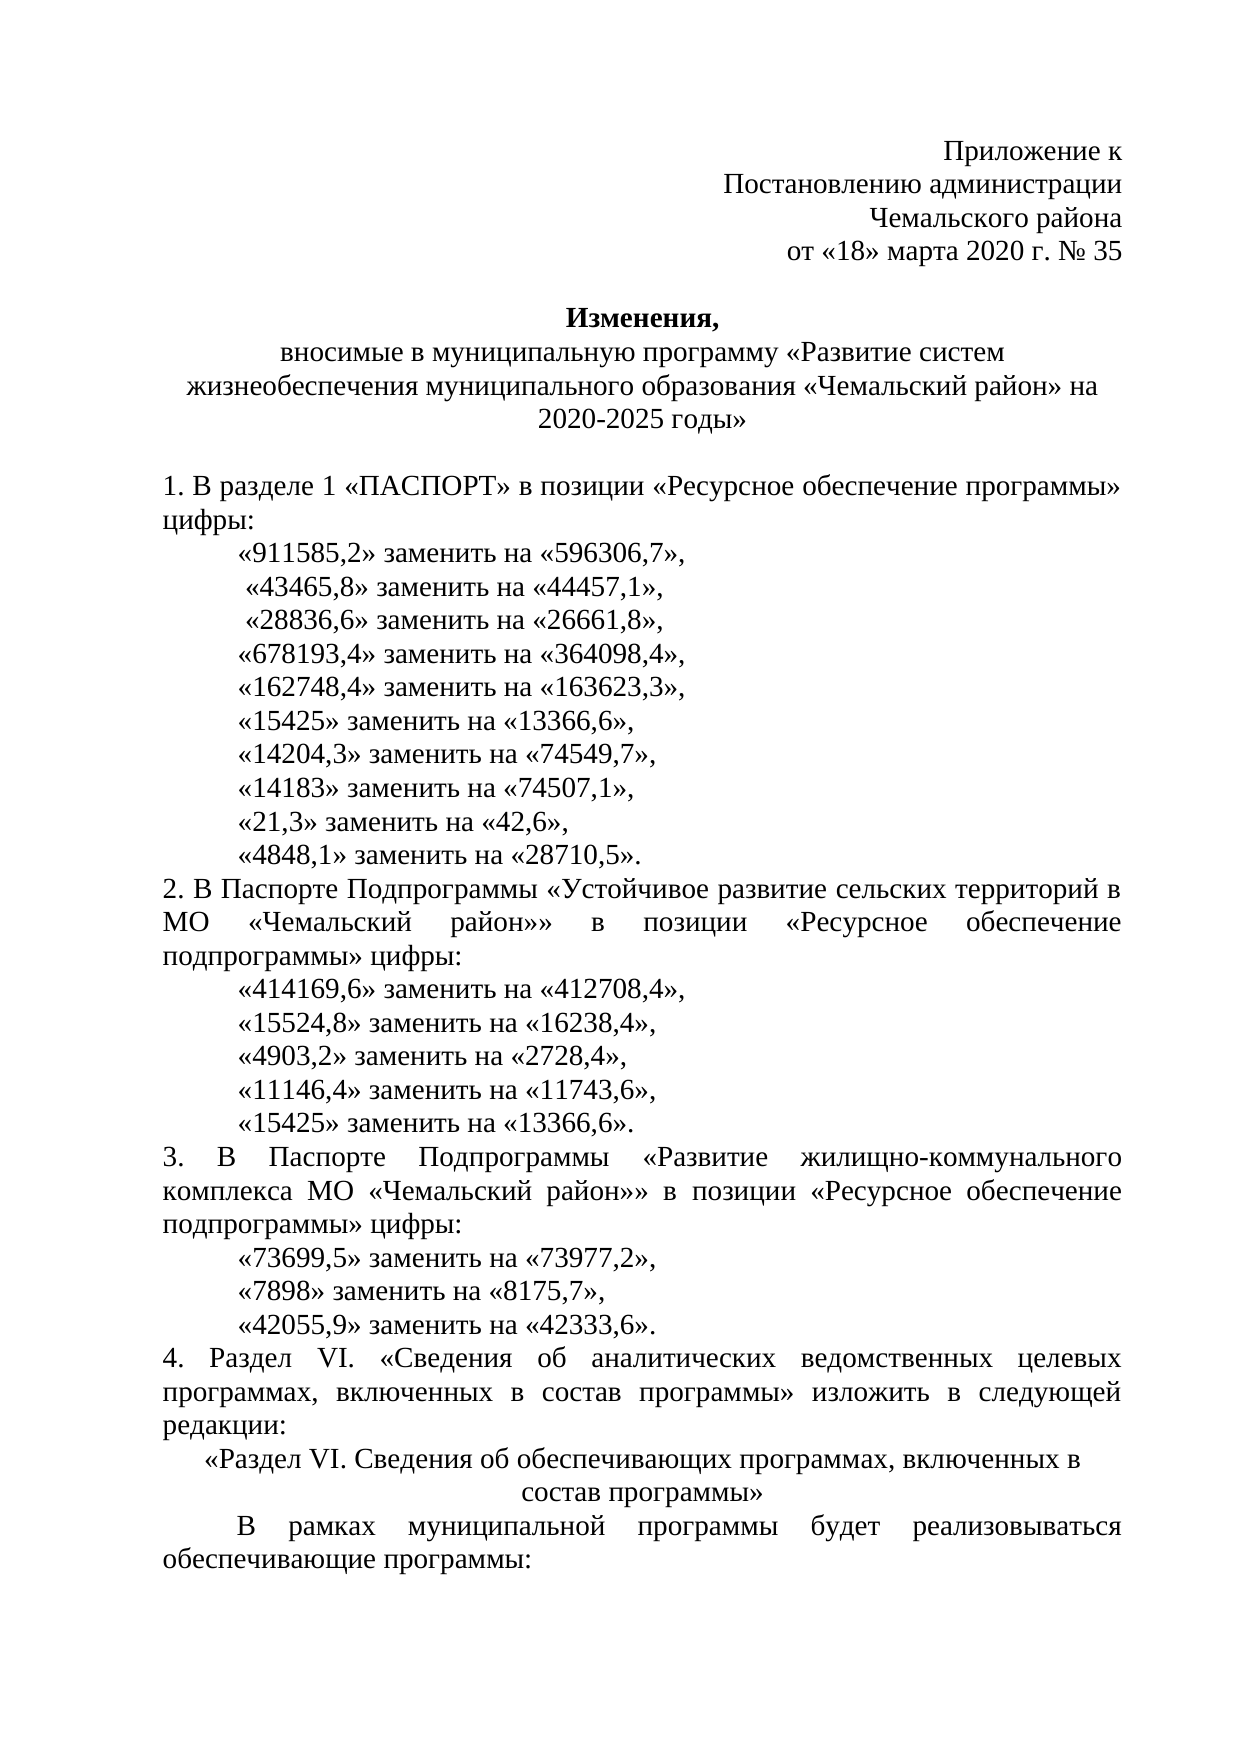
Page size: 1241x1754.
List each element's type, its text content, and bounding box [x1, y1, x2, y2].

text В рамках муниципальной программы будет реализовываться обеспечивающие программы: [162, 1508, 1122, 1575]
text вносимые в муниципальную программу «Развитие систем жизнеобеспечения муниципального образования «Чемальский район» на 2020-2025 годы» [162, 334, 1122, 435]
text «14183» заменить на «74507,1», [237, 770, 1122, 804]
list «414169,6» заменить на «412708,4», [237, 971, 1122, 1005]
list «15524,8» заменить на «16238,4», [237, 1005, 1122, 1038]
text «911585,2» заменить на «596306,7», [237, 535, 1122, 569]
text Приложение к [162, 133, 1122, 166]
list «15425» заменить на «13366,6». [237, 1106, 1122, 1139]
list «11146,4» заменить на «11743,6», [237, 1072, 1122, 1106]
list «7898» заменить на «8175,7», [237, 1273, 1122, 1307]
list «42055,9» заменить на «42333,6». [237, 1307, 1122, 1340]
text 1. В разделе 1 «ПАСПОРТ» в позиции «Ресурсное обеспечение программы» цифры: [162, 468, 1122, 535]
text «15425» заменить на «13366,6», [237, 703, 1122, 737]
text Чемальского района [162, 200, 1122, 233]
text «4848,1» заменить на «28710,5». [237, 837, 1122, 871]
text «21,3» заменить на «42,6», [237, 804, 1122, 837]
text «678193,4» заменить на «364098,4», [237, 636, 1122, 669]
list «4903,2» заменить на «2728,4», [237, 1038, 1122, 1072]
list «73699,5» заменить на «73977,2», [237, 1240, 1122, 1273]
text «43465,8» заменить на «44457,1», [237, 569, 1122, 602]
text «28836,6» заменить на «26661,8», [237, 602, 1122, 636]
text Изменения, [162, 301, 1122, 334]
text 3. В Паспорте Подпрограммы «Развитие жилищно-коммунального комплекса МО «Чемальский район»» в позиции «Ресурсное обеспечение подпрограммы» цифры: [162, 1139, 1122, 1240]
text 2. В Паспорте Подпрограммы «Устойчивое развитие сельских территорий в МО «Чемальский район»» в позиции «Ресурсное обеспечение подпрограммы» цифры: [162, 871, 1122, 971]
text «Раздел VI. Сведения об обеспечивающих программах, включенных в состав программы» [162, 1441, 1122, 1508]
text от «18» марта 2020 г. № 35 [162, 233, 1122, 267]
text «162748,4» заменить на «163623,3», [237, 669, 1122, 703]
text 4. Раздел VI. «Сведения об аналитических ведомственных целевых программах, включенных в состав программы» изложить в следующей редакции: [162, 1340, 1122, 1441]
text «14204,3» заменить на «74549,7», [237, 737, 1122, 770]
text Постановлению администрации [162, 166, 1122, 200]
